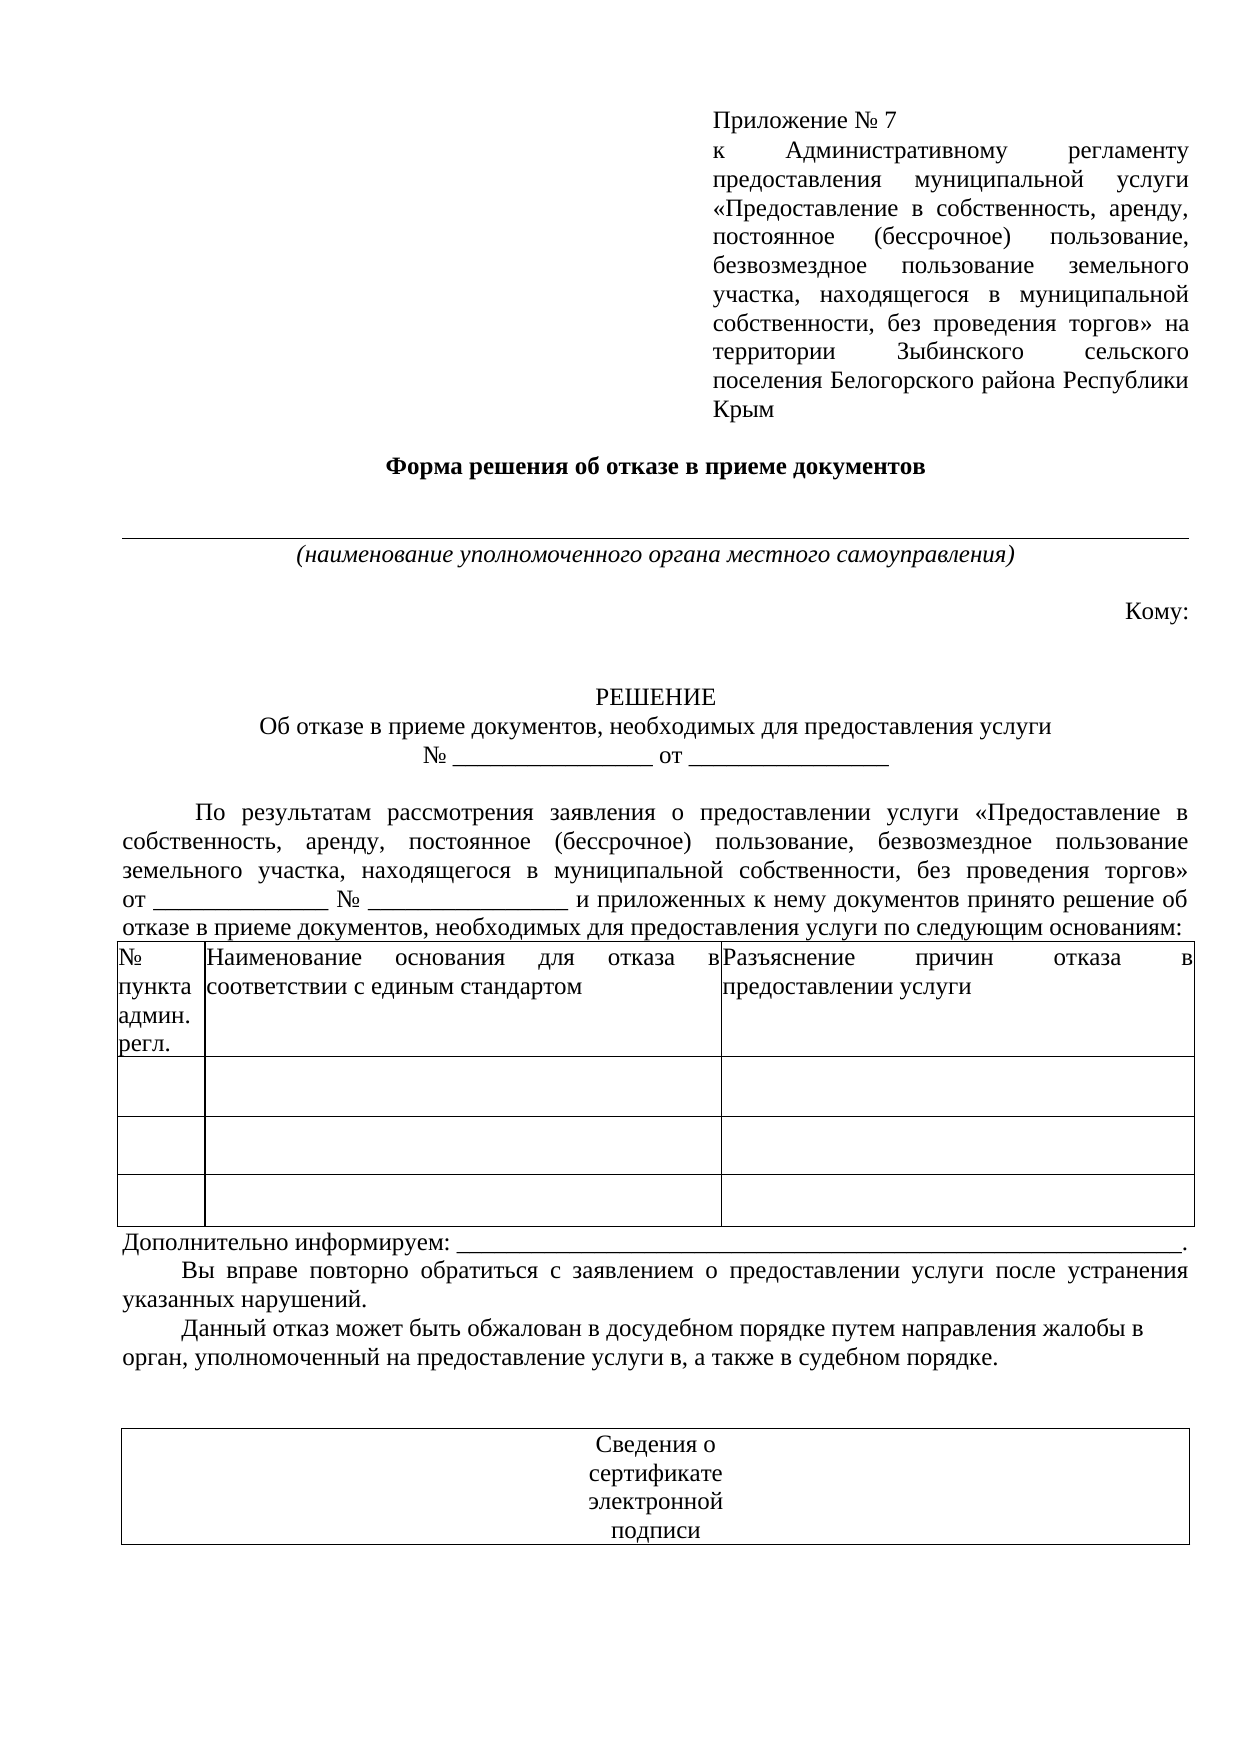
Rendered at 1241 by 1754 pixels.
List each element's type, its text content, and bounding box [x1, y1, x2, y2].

text Приложение № 7 [713, 105, 1189, 134]
text Сведения о сертификате электронной подписи [122, 1429, 1189, 1544]
table_cell [118, 1117, 204, 1174]
table_cell [206, 1175, 721, 1226]
text (наименование уполномоченного органа местного самоуправления) [122, 539, 1189, 567]
text Кому: [122, 596, 1189, 625]
text Об отказе в приеме документов, необходимых для предоставления услуги № ________________ от ________________ [122, 711, 1189, 769]
table_cell [722, 1057, 1194, 1116]
table_header Наименование основания для отказа в соответствии с единым стандартом [206, 942, 721, 1056]
text РЕШЕНИЕ [122, 682, 1189, 711]
text к Административному регламенту предоставления муниципальной услуги «Предоставление в собственность, аренду, постоянное (бессрочное) пользование, безвозмездное пользование земельного участка, находящегося в муниципальной собственности, без проведения торгов» на территории Зыбинского сельского поселения Белогорского района Республики Крым [713, 135, 1189, 423]
table_cell [722, 1117, 1194, 1174]
table_header № пункта админ. регл. [118, 942, 204, 1056]
table_header Разъяснение причин отказа в предоставлении услуги [722, 942, 1194, 1056]
table_cell [118, 1175, 204, 1226]
table_cell [206, 1057, 721, 1116]
table_cell [206, 1117, 721, 1174]
text По результатам рассмотрения заявления о предоставлении услуги «Предоставление в собственность, аренду, постоянное (бессрочное) пользование, безвозмездное пользование земельного участка, находящегося в муниципальной собственности, без проведения торгов» от ______________ № ________________ и приложенных к нему документов принято решение об отказе в приеме документов, необходимых для предоставления услуги по следующим основаниям: [122, 797, 1189, 941]
table_cell [722, 1175, 1194, 1226]
table_cell [118, 1057, 204, 1116]
text Вы вправе повторно обратиться c заявлением о предоставлении услуги после устранения указанных нарушений. [122, 1255, 1189, 1313]
text Дополнительно информируем: __________________________________________________________. [122, 1227, 1189, 1255]
text Форма решения об отказе в приеме документов [122, 451, 1189, 480]
text Данный отказ может быть обжалован в досудебном порядке путем направления жалобы в орган, уполномоченный на предоставление услуги в, а также в судебном порядке. [122, 1313, 1189, 1370]
